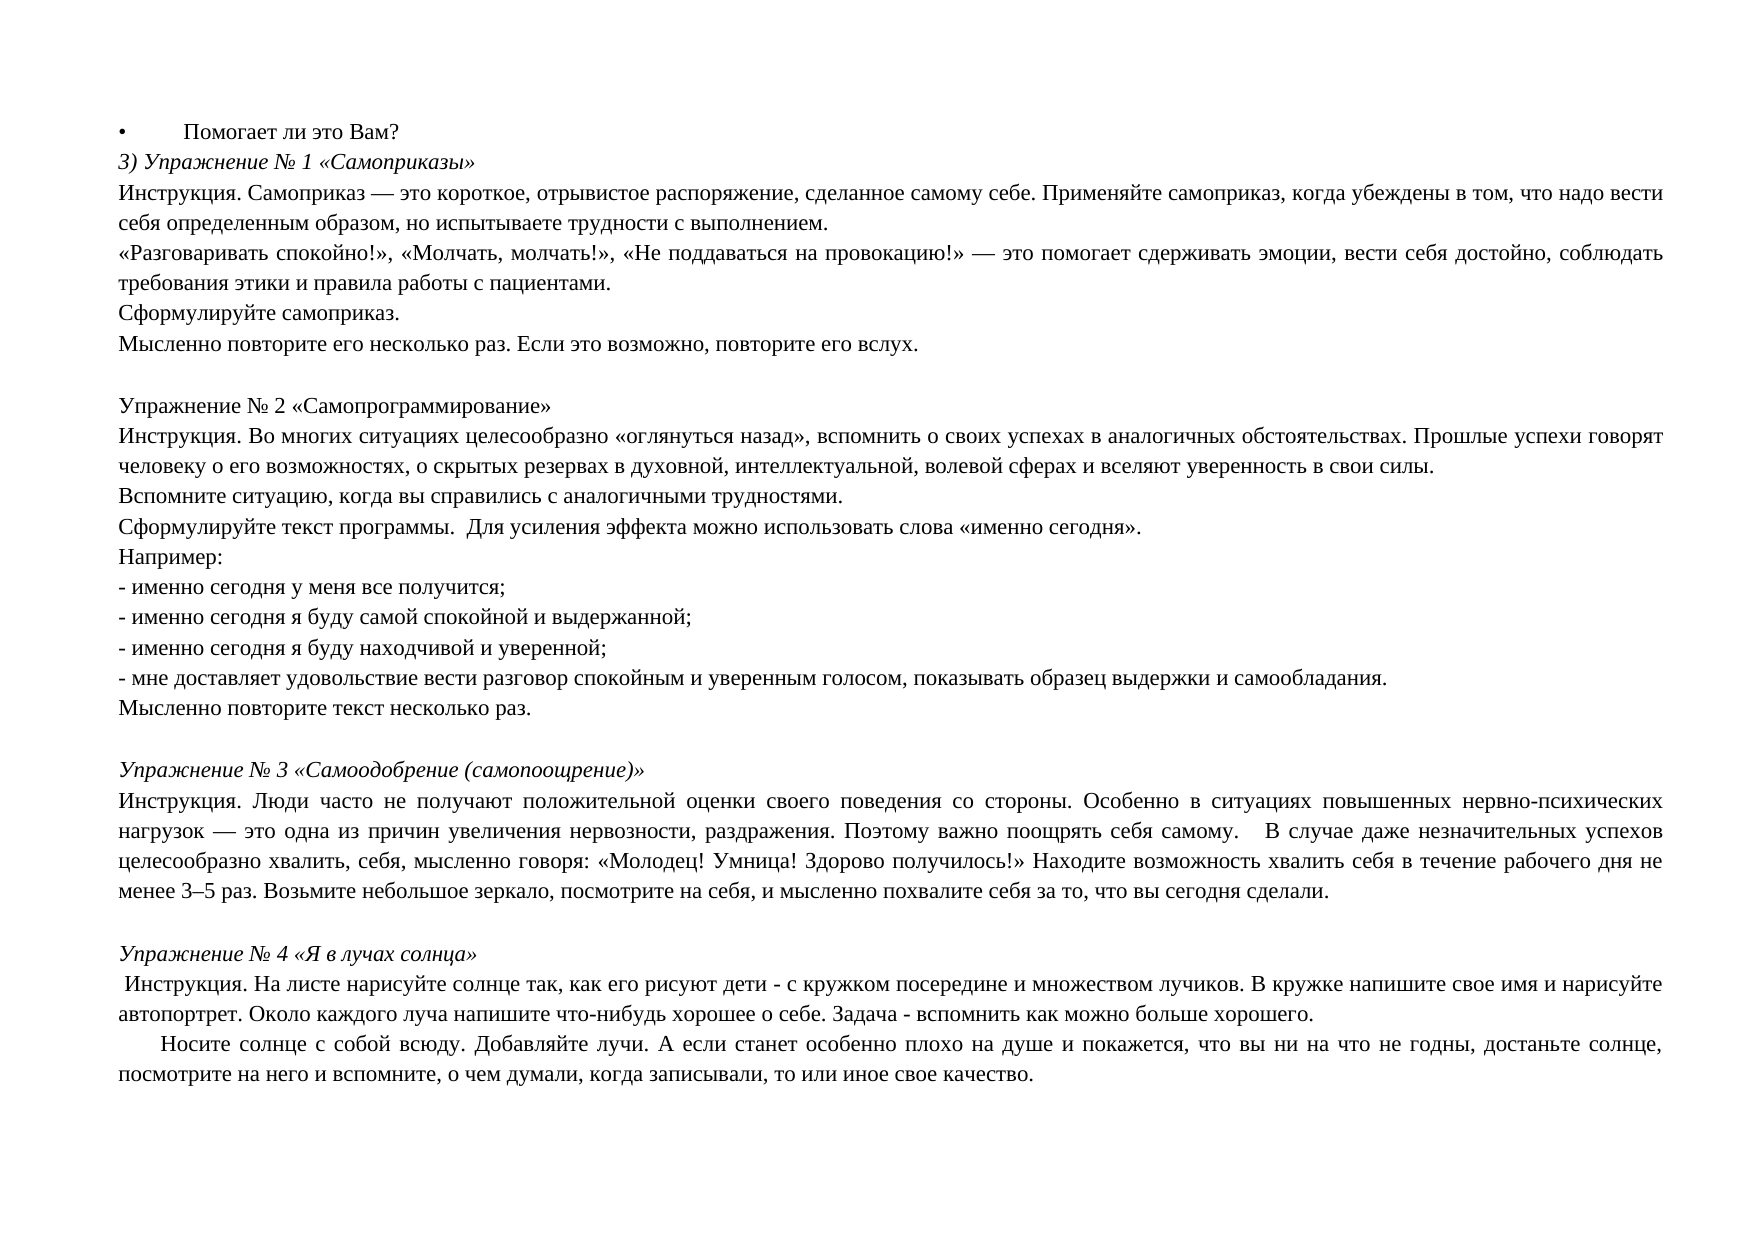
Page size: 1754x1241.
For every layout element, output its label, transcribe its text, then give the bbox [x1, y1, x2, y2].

text Мысленно повторите его несколько раз. Если это возможно, повторите его вслух. [118, 329, 1666, 356]
text Сформулируйте самоприказ. [118, 299, 1666, 326]
text Сформулируйте текст программы. Для усиления эффекта можно использовать слова «именно сегодня». [118, 513, 1666, 539]
text Инструкция. Во многих ситуациях целесообразно «оглянуться назад», вспомнить о своих успехах в аналогичных обстоятельствах. Прошлые успехи говорят человеку о его возможностях, о скрытых резервах в духовной, интеллектуальной, волевой сферах и вселяют уверенность в свои силы. [118, 422, 1666, 479]
text 3) Упражнение № 1 «Самоприказы» [118, 148, 1666, 175]
text Упражнение № 3 «Самоодобрение (самопоощрение)» [118, 756, 1666, 783]
text Инструкция. Самоприказ — это короткое, отрывистое распоряжение, сделанное самому себе. Применяйте самоприказ, когда убеждены в том, что надо вести себя определенным образом, но испытываете трудности с выполнением. [118, 178, 1666, 235]
text - именно сегодня я буду самой спокойной и выдержанной; [118, 603, 1666, 630]
text Инструкция. На листе нарисуйте солнце так, как его рисуют дети - с кружком посередине и множеством лучиков. В кружке напишите свое имя и нарисуйте автопортрет. Около каждого луча напишите что-нибудь хорошее о себе. Задача - вспомнить как можно больше хорошего. [118, 970, 1666, 1026]
text Упражнение № 2 «Самопрограммирование» [118, 392, 1666, 418]
text - мне доставляет удовольствие вести разговор спокойным и уверенным голосом, показывать образец выдержки и самообладания. [118, 664, 1666, 690]
text Инструкция. Люди часто не получают положительной оценки своего поведения со стороны. Особенно в ситуациях повышенных нервно-психических нагрузок — это одна из причин увеличения нервозности, раздражения. Поэтому важно поощрять себя самому. В случае даже незначительных успехов целесообразно хвалить, себя, мысленно говоря: «Молодец! Умница! Здорово получилось!» Находите возможность хвалить себя в течение рабочего дня не менее 3–5 раз. Возьмите небольшое зеркало, посмотрите на себя, и мысленно похвалите себя за то, что вы сегодня сделали. [118, 787, 1666, 904]
text Вспомните ситуацию, когда вы справились с аналогичными трудностями. [118, 483, 1666, 509]
text Носите солнце с собой всюду. Добавляйте лучи. А если станет особенно плохо на душе и покажется, что вы ни на что не годны, достаньте солнце, посмотрите на него и вспомните, о чем думали, когда записывали, то или иное свое качество. [118, 1030, 1666, 1087]
text • Помогает ли это Вам? [118, 118, 1666, 144]
text «Разговаривать спокойно!», «Молчать, молчать!», «Не поддаваться на провокацию!» — это помогает сдерживать эмоции, вести себя достойно, соблюдать требования этики и правила работы с пациентами. [118, 239, 1666, 296]
text Упражнение № 4 «Я в лучах солнца» [118, 940, 1666, 966]
text - именно сегодня у меня все получится; [118, 573, 1666, 599]
text - именно сегодня я буду находчивой и уверенной; [118, 634, 1666, 660]
text Например: [118, 543, 1666, 569]
text Мысленно повторите текст несколько раз. [118, 694, 1666, 720]
